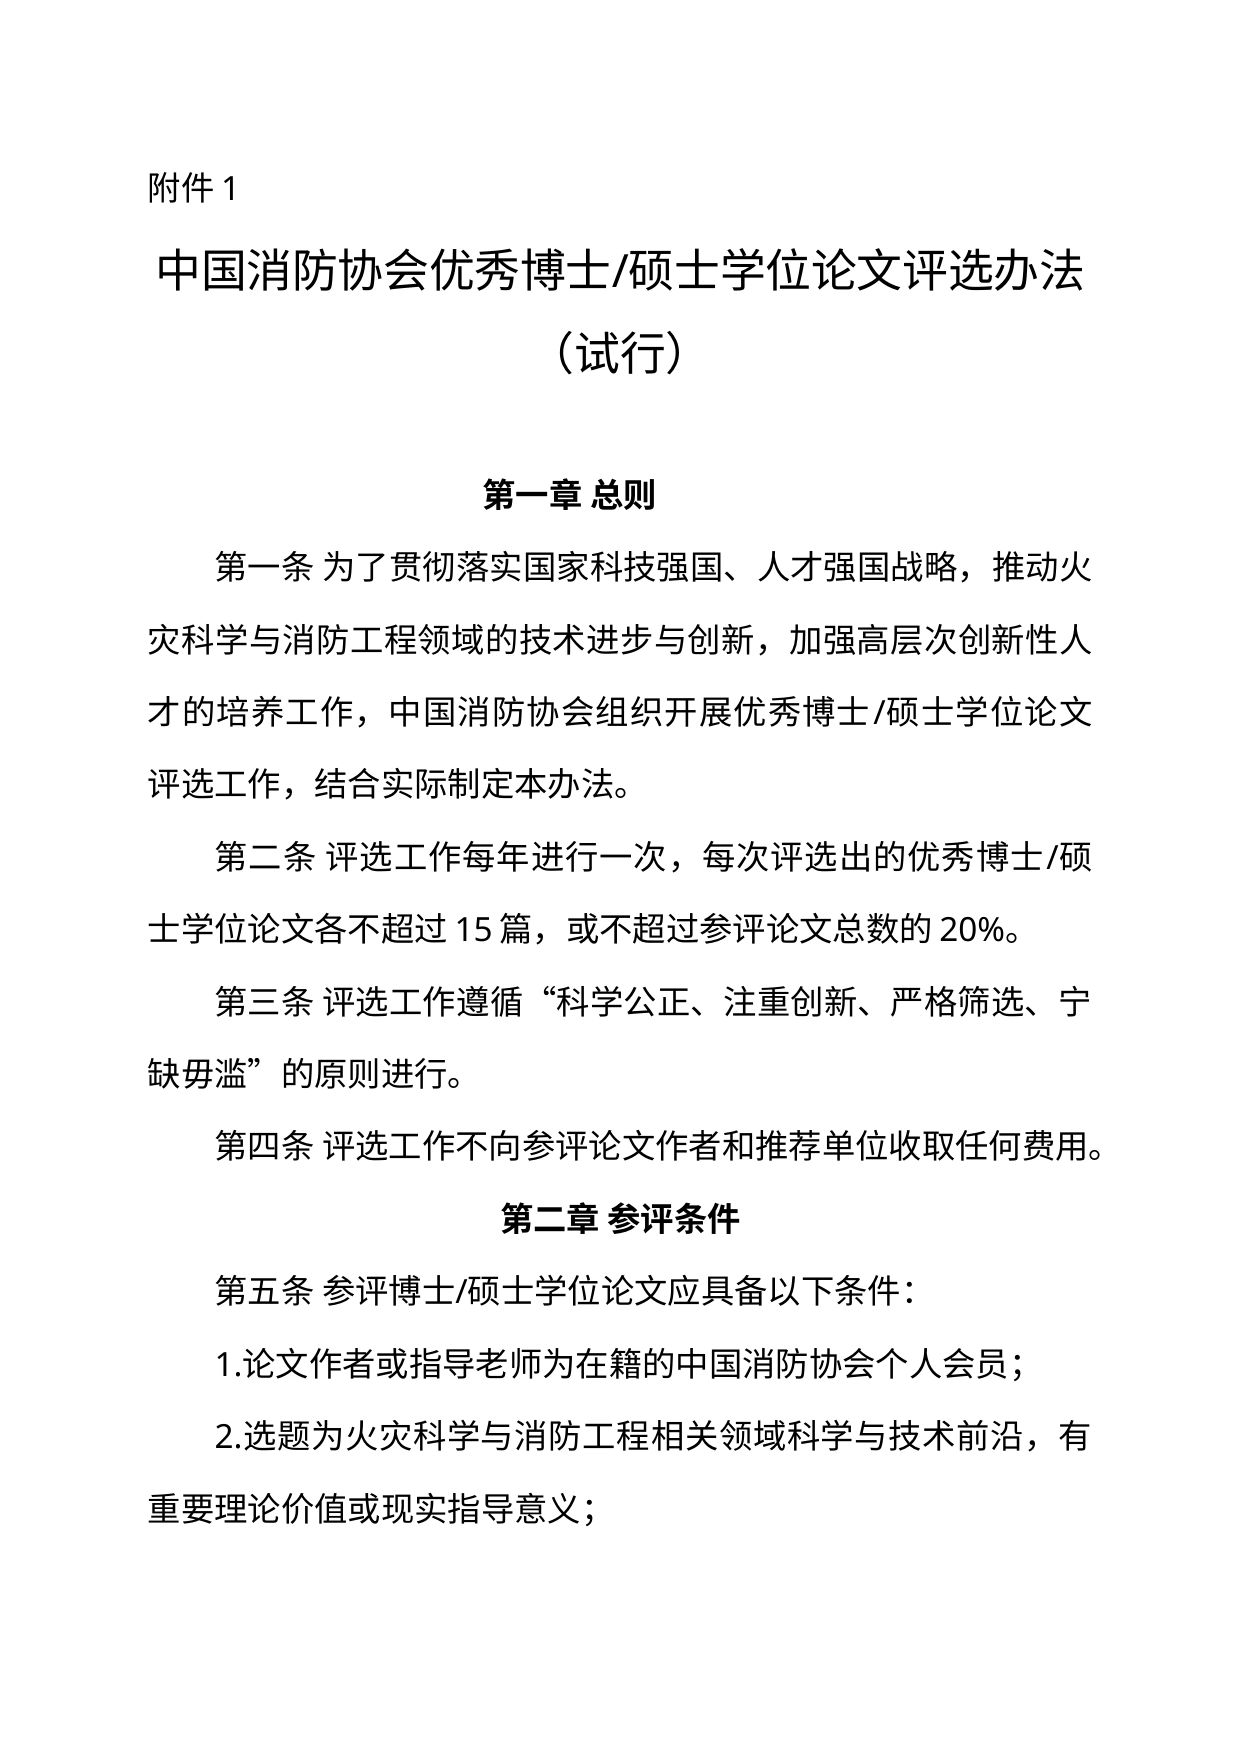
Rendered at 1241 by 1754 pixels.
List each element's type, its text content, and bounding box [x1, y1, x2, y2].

text 第一条 为了贯彻落实国家科技强国、人才强国战略，推动火灾科学与消防工程领域的技术进步与创新，加强高层次创新性人才的培养工作，中国消防协会组织开展优秀博士/硕士学位论文评选工作，结合实际制定本办法。 [148, 541, 1093, 806]
text 1.论文作者或指导老师为在籍的中国消防协会个人会员； [148, 1337, 1093, 1386]
text 第二章 参评条件 [148, 1192, 1093, 1241]
text 第五条 参评博士/硕士学位论文应具备以下条件： [148, 1265, 1093, 1313]
text 附件1 [148, 162, 1093, 210]
text 中国消防协会优秀博士/硕士学位论文评选办法（试行） [148, 234, 1093, 384]
text 第二条 评选工作每年进行一次，每次评选出的优秀博士/硕士学位论文各不超过15篇，或不超过参评论文总数的20%。 [148, 830, 1093, 951]
text 第四条 评选工作不向参评论文作者和推荐单位收取任何费用。 [148, 1120, 1093, 1168]
text 2.选题为火灾科学与消防工程相关领域科学与技术前沿，有重要理论价值或现实指导意义； [148, 1410, 1093, 1531]
text 第一章 总则 [148, 469, 1093, 517]
text 第三条 评选工作遵循“科学公正、注重创新、严格筛选、宁缺毋滥”的原则进行。 [148, 976, 1093, 1096]
